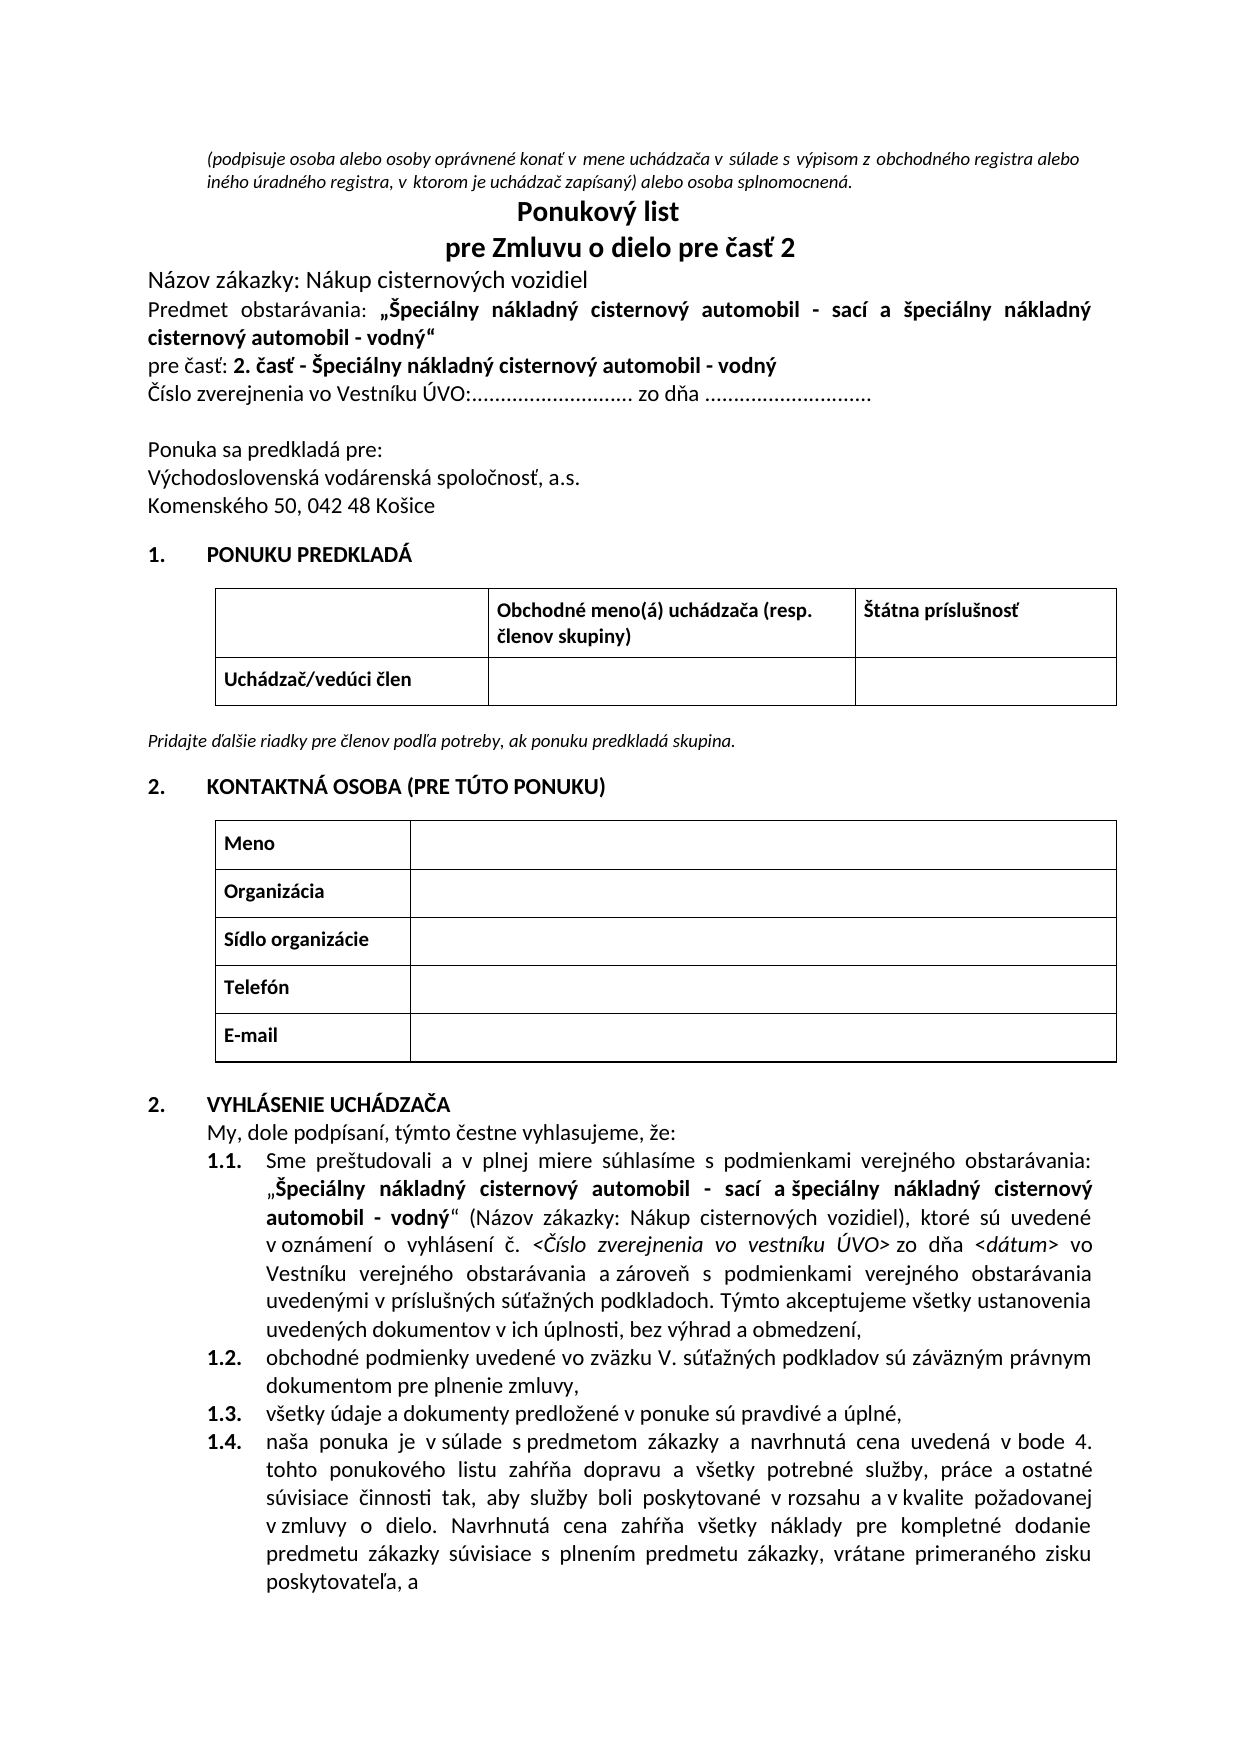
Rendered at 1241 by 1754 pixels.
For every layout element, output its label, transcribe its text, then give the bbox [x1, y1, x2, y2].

table_header [216, 589, 488, 657]
list Sme preštudovali a v plnej miere súhlasíme s podmienkami verejného obstarávania: „Špeciálny nákladný cisternový automobil - sací a špeciálny nákladný cisternový automobil - vodný“ (Názov zákazky: Nákup cisternových vozidiel), ktoré sú uvedené v oznámení o vyhlásení č. <Číslo zverejnenia vo vestníku ÚVO> zo dňa <dátum> vo Vestníku verejného obstarávania a zároveň s podmienkami verejného obstarávania uvedenými v príslušných súťažných podkladoch. Týmto akceptujeme všetky ustanovenia uvedených dokumentov v ich úplnosti, bez výhrad a obmedzení, [207, 1147, 1093, 1343]
table_header [411, 821, 1116, 868]
text My, dole podpísaní, týmto čestne vyhlasujeme, že: [207, 1118, 1093, 1147]
text Komenského 50, 042 48 Košice [148, 491, 1093, 519]
text Číslo zverejnenia vo Vestníku ÚVO:............................ zo dňa ............................. [148, 379, 1093, 435]
table_cell [411, 1014, 1116, 1061]
text Pridajte ďalšie riadky pre členov podľa potreby, ak ponuku predkladá skupina. [148, 729, 1093, 752]
subtitle pre Zmluvu o dielo pre časť 2 [148, 229, 1093, 265]
text Názov zákazky: Nákup cisternových vozidiel [148, 265, 1093, 295]
table_cell [411, 918, 1116, 965]
table_header Meno [216, 821, 410, 868]
table_cell [856, 658, 1116, 705]
table_cell Organizácia [216, 870, 410, 917]
list všetky údaje a dokumenty predložené v ponuke sú pravdivé a úplné, [207, 1399, 1093, 1427]
text Východoslovenská vodárenská spoločnosť, a.s. [148, 463, 1093, 491]
list naša ponuka je v súlade s predmetom zákazky a navrhnutá cena uvedená v bode 4. tohto ponukového listu zahŕňa dopravu a všetky potrebné služby, práce a ostatné súvisiace činnosti tak, aby služby boli poskytované v rozsahu a v kvalite požadovanej v zmluvy o dielo. Navrhnutá cena zahŕňa všetky náklady pre kompletné dodanie predmetu zákazky súvisiace s plnením predmetu zákazky, vrátane primeraného zisku poskytovateľa, a [207, 1427, 1093, 1595]
list ponuku predkladá [148, 540, 1093, 568]
table_cell Telefón [216, 966, 410, 1013]
table_cell [411, 966, 1116, 1013]
table_cell E-mail [216, 1014, 410, 1061]
list obchodné podmienky uvedené vo zväzku V. súťažných podkladov sú záväzným právnym dokumentom pre plnenie zmluvy, [207, 1343, 1093, 1399]
text pre časť: 2. časť - Špeciálny nákladný cisternový automobil - vodný [148, 351, 1093, 379]
list kontaktná osoba (pre túto ponuku) [148, 772, 1093, 800]
list vyhlásenie uchádzača [148, 1091, 1093, 1118]
table_header Štátna príslušnosť [856, 589, 1116, 657]
text (podpisuje osoba alebo osoby oprávnené konať v mene uchádzača v súlade s výpisom z obchodného registra alebo iného úradného registra, v ktorom je uchádzač zapísaný) alebo osoba splnomocnená. [207, 148, 1093, 193]
table_cell Sídlo organizácie [216, 918, 410, 965]
subtitle Ponukový list [517, 193, 1093, 229]
table_cell [411, 870, 1116, 917]
table_cell [489, 658, 855, 705]
text Predmet obstarávania: „Špeciálny nákladný cisternový automobil - sací a špeciálny nákladný cisternový automobil - vodný“ [148, 295, 1093, 351]
table_header Obchodné meno(á) uchádzača (resp. členov skupiny) [489, 589, 855, 657]
table_cell Uchádzač/vedúci člen [216, 658, 488, 705]
text Ponuka sa predkladá pre: [148, 435, 1093, 463]
